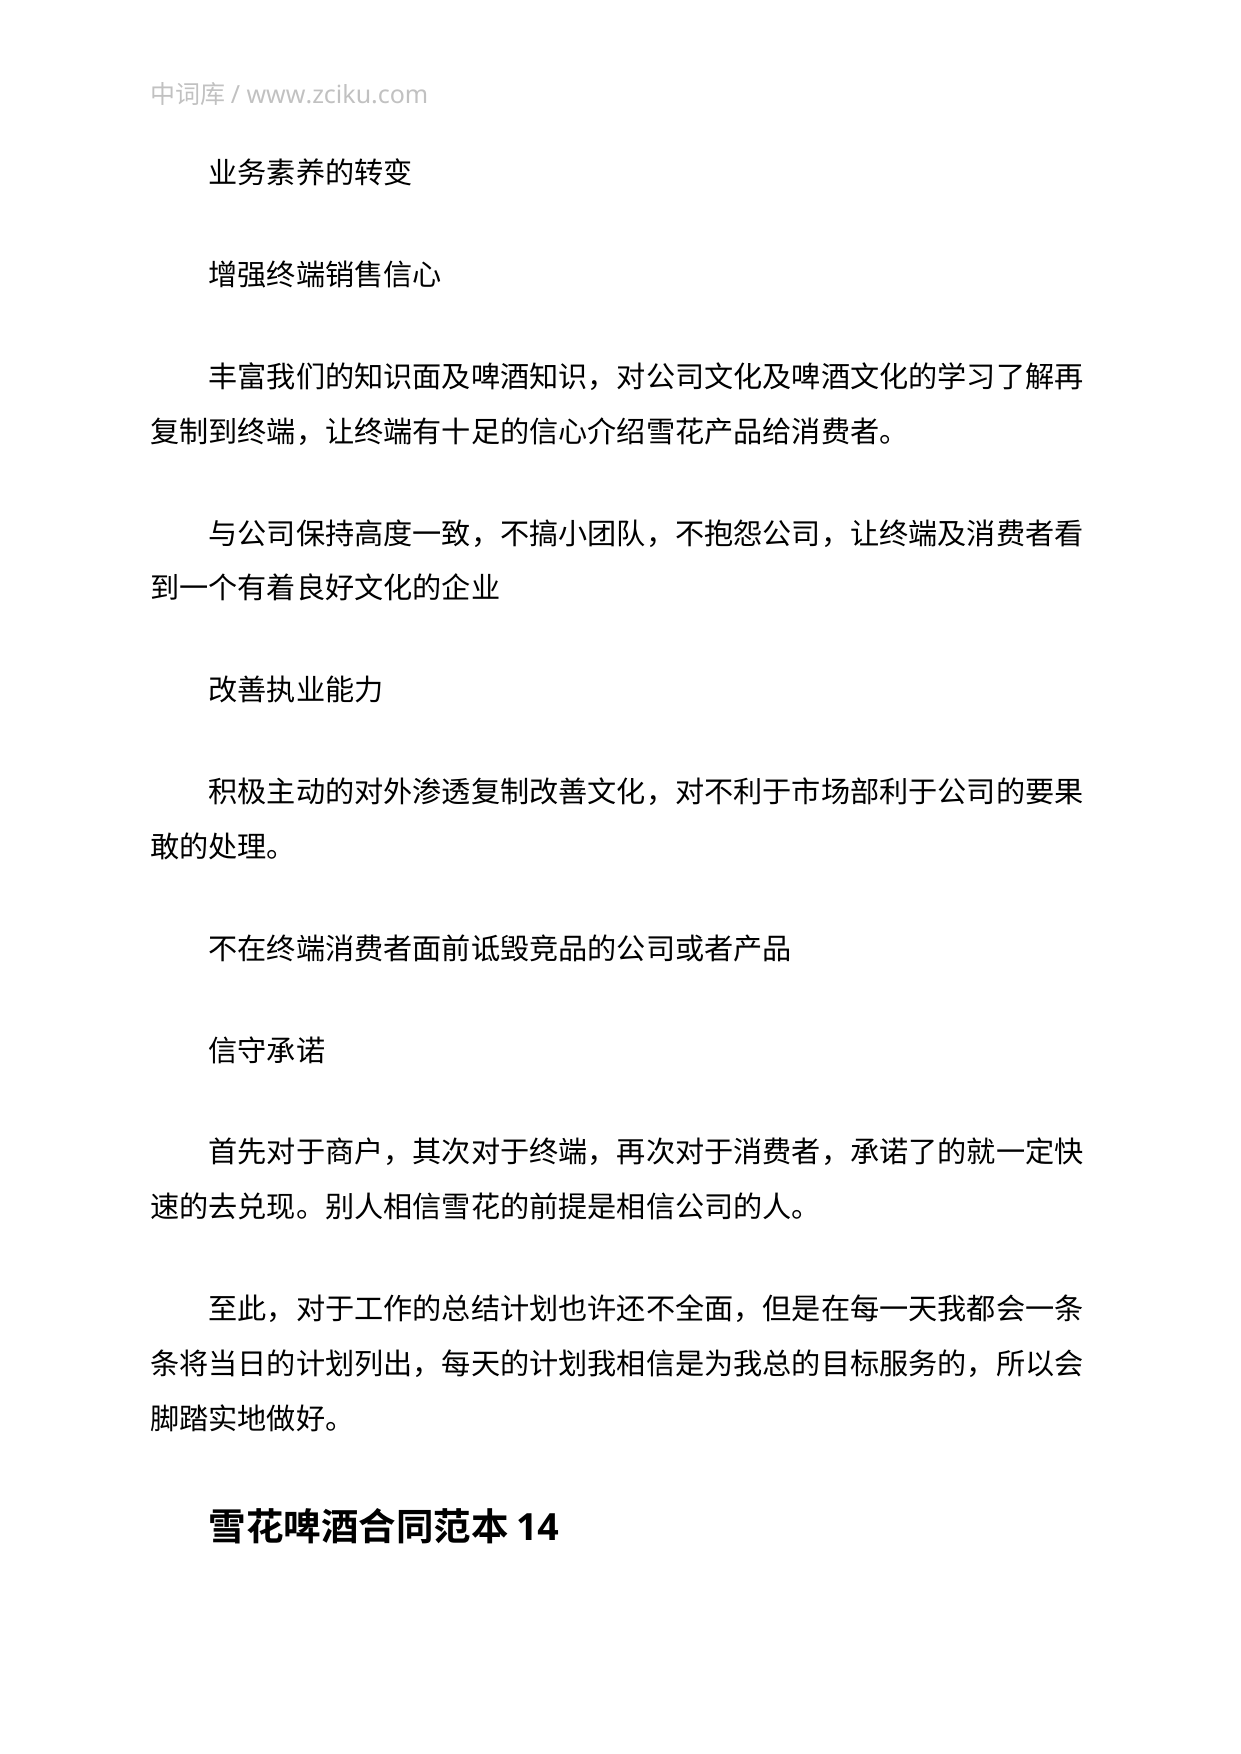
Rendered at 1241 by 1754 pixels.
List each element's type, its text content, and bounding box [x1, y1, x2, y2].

text 业务素养的转变 [150, 150, 1090, 192]
text 雪花啤酒合同范本14 [150, 1497, 1090, 1552]
text 积极主动的对外渗透复制改善文化，对不利于市场部利于公司的要果敢的处理。 [150, 769, 1090, 866]
text 至此，对于工作的总结计划也许还不全面，但是在每一天我都会一条条将当日的计划列出，每天的计划我相信是为我总的目标服务的，所以会脚踏实地做好。 [150, 1286, 1090, 1438]
text 丰富我们的知识面及啤酒知识，对公司文化及啤酒文化的学习了解再复制到终端，让终端有十足的信心介绍雪花产品给消费者。 [150, 353, 1090, 451]
text 改善执业能力 [150, 667, 1090, 709]
text 首先对于商户，其次对于终端，再次对于消费者，承诺了的就一定快速的去兑现。别人相信雪花的前提是相信公司的人。 [150, 1129, 1090, 1226]
text 增强终端销售信心 [150, 252, 1090, 294]
text 不在终端消费者面前诋毁竞品的公司或者产品 [150, 925, 1090, 968]
text 与公司保持高度一致，不搞小团队，不抱怨公司，让终端及消费者看到一个有着良好文化的企业 [150, 510, 1090, 607]
text 信守承诺 [150, 1027, 1090, 1069]
